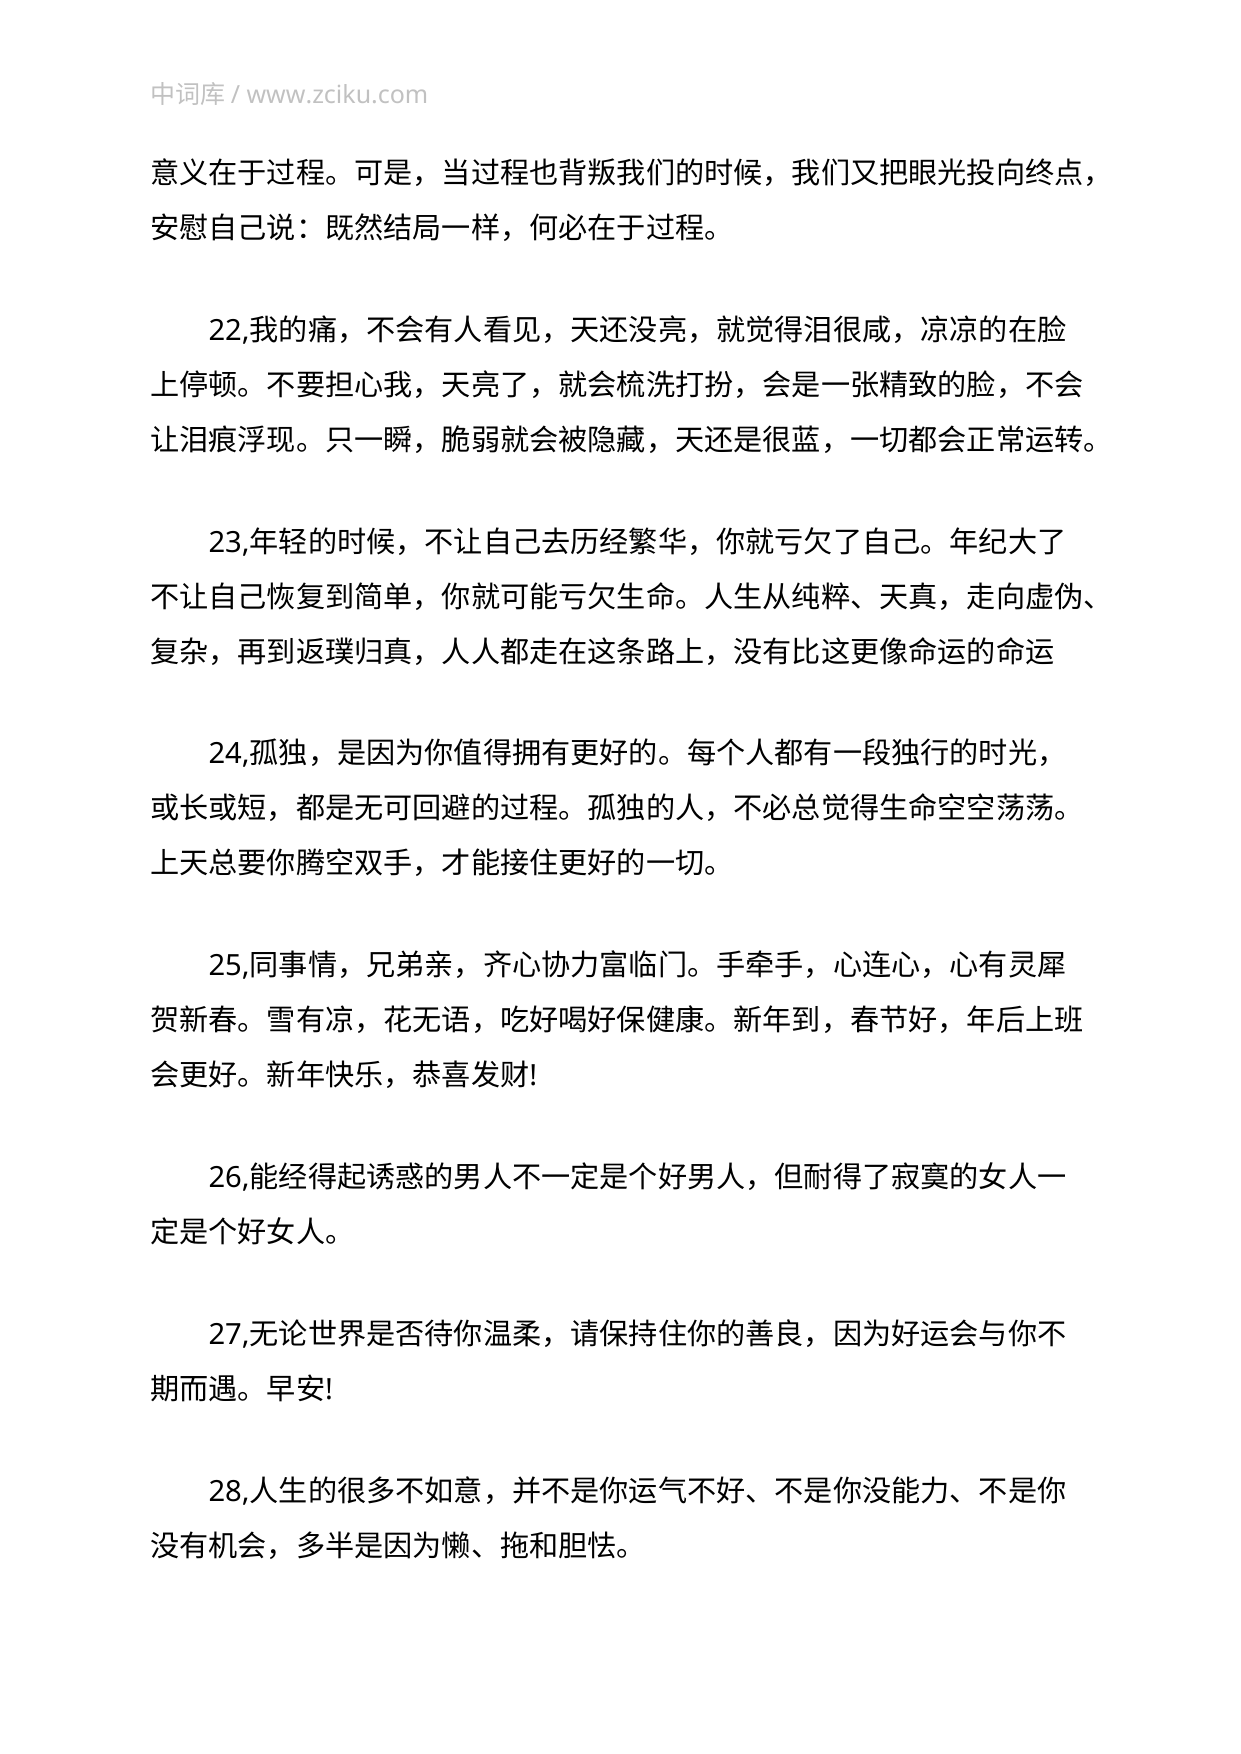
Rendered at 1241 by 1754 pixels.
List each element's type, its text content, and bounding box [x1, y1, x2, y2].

text 26,能经得起诱惑的男人不一定是个好男人，但耐得了寂寞的女人一定是个好女人。 [150, 1153, 1090, 1251]
text 25,同事情，兄弟亲，齐心协力富临门。手牵手，心连心，心有灵犀贺新春。雪有凉，花无语，吃好喝好保健康。新年到，春节好，年后上班会更好。新年快乐，恭喜发财! [150, 942, 1090, 1094]
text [150, 150, 1090, 247]
text 27,无论世界是否待你温柔，请保持住你的善良，因为好运会与你不期而遇。早安! [150, 1310, 1090, 1408]
text 23,年轻的时候，不让自己去历经繁华，你就亏欠了自己。年纪大了不让自己恢复到简单，你就可能亏欠生命。人生从纯粹、天真，走向虚伪、复杂，再到返璞归真，人人都走在这条路上，没有比这更像命运的命运 [150, 518, 1090, 671]
text 28,人生的很多不如意，并不是你运气不好、不是你没能力、不是你没有机会，多半是因为懒、拖和胆怯。 [150, 1467, 1090, 1564]
text 22,我的痛，不会有人看见，天还没亮，就觉得泪很咸，凉凉的在脸上停顿。不要担心我，天亮了，就会梳洗打扮，会是一张精致的脸，不会让泪痕浮现。只一瞬，脆弱就会被隐藏，天还是很蓝，一切都会正常运转。 [150, 307, 1090, 459]
text 24,孤独，是因为你值得拥有更好的。每个人都有一段独行的时光，或长或短，都是无可回避的过程。孤独的人，不必总觉得生命空空荡荡。上天总要你腾空双手，才能接住更好的一切。 [150, 730, 1090, 882]
